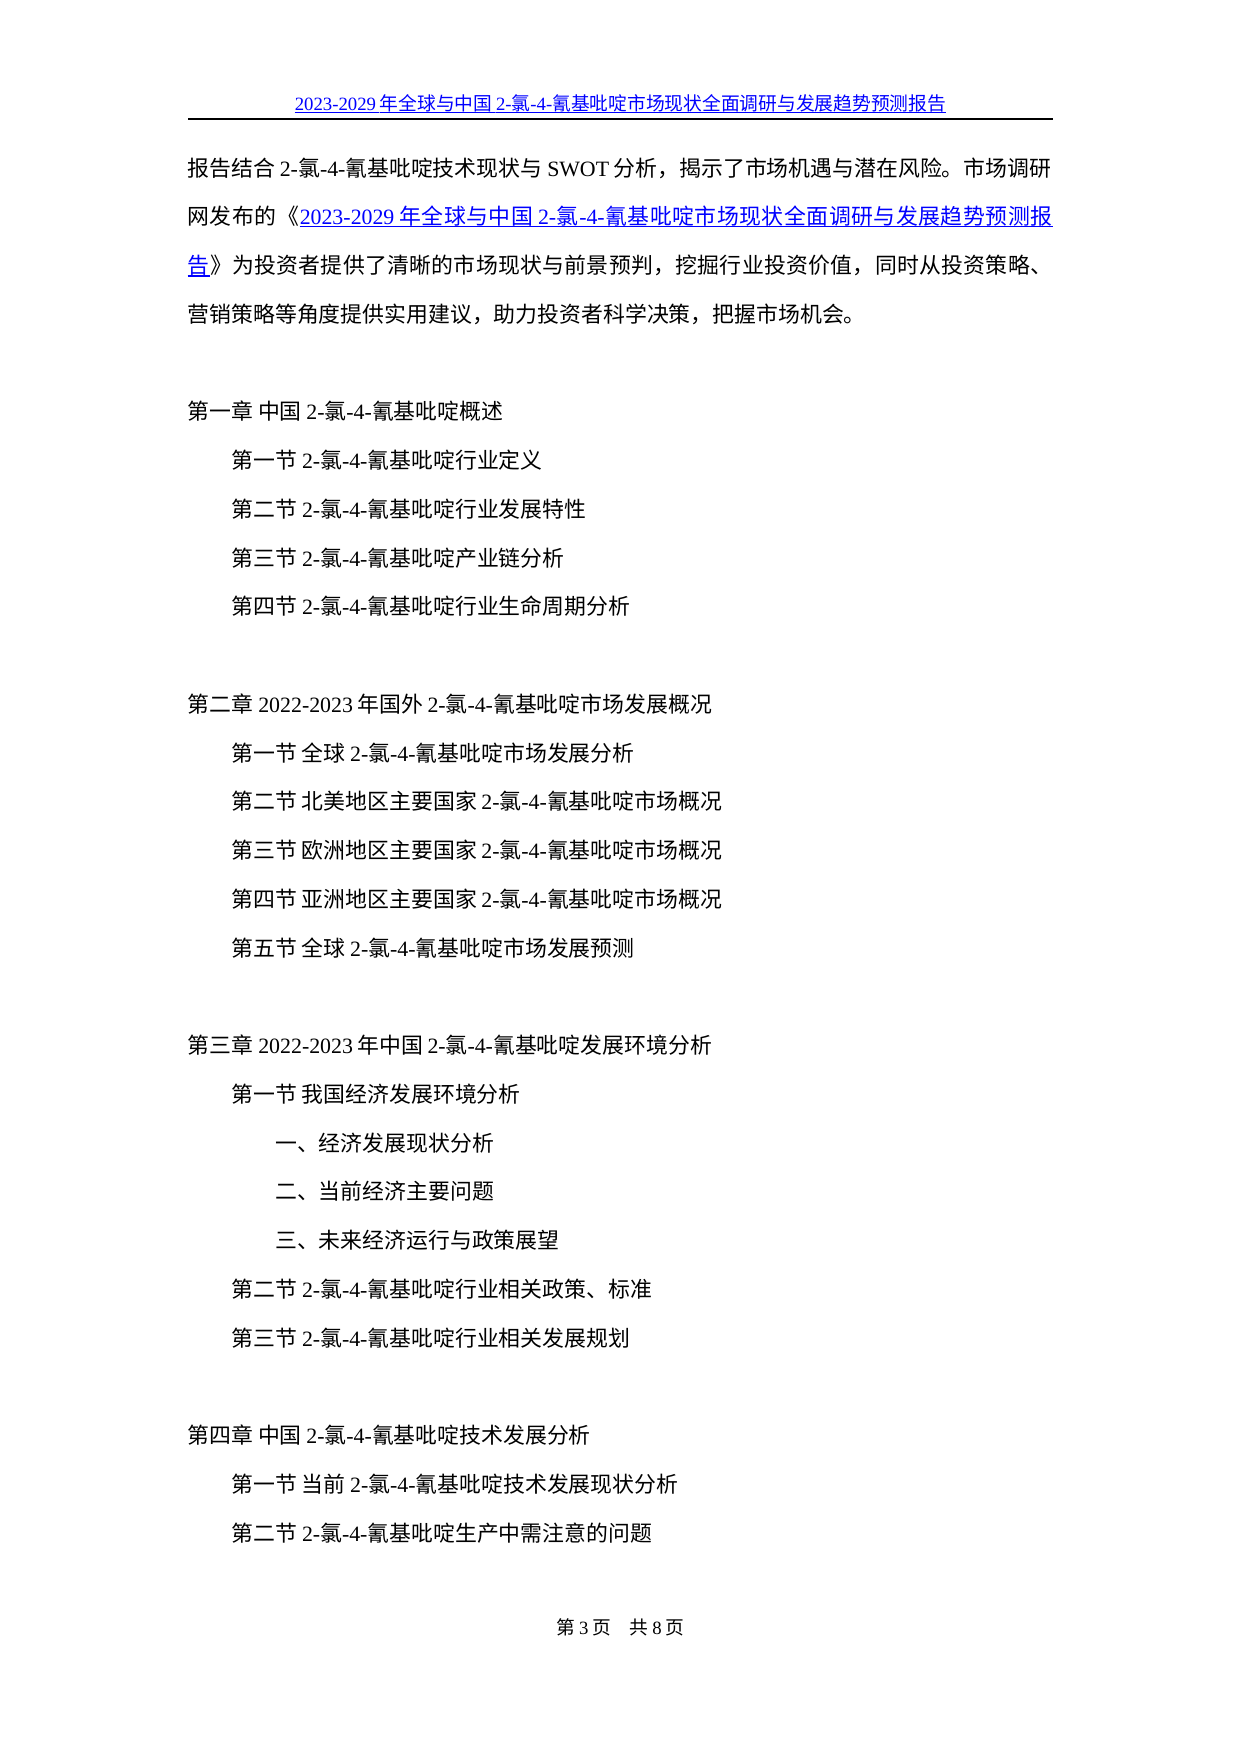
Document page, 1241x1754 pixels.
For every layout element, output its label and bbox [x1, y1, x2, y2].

text [187, 150, 1053, 1548]
